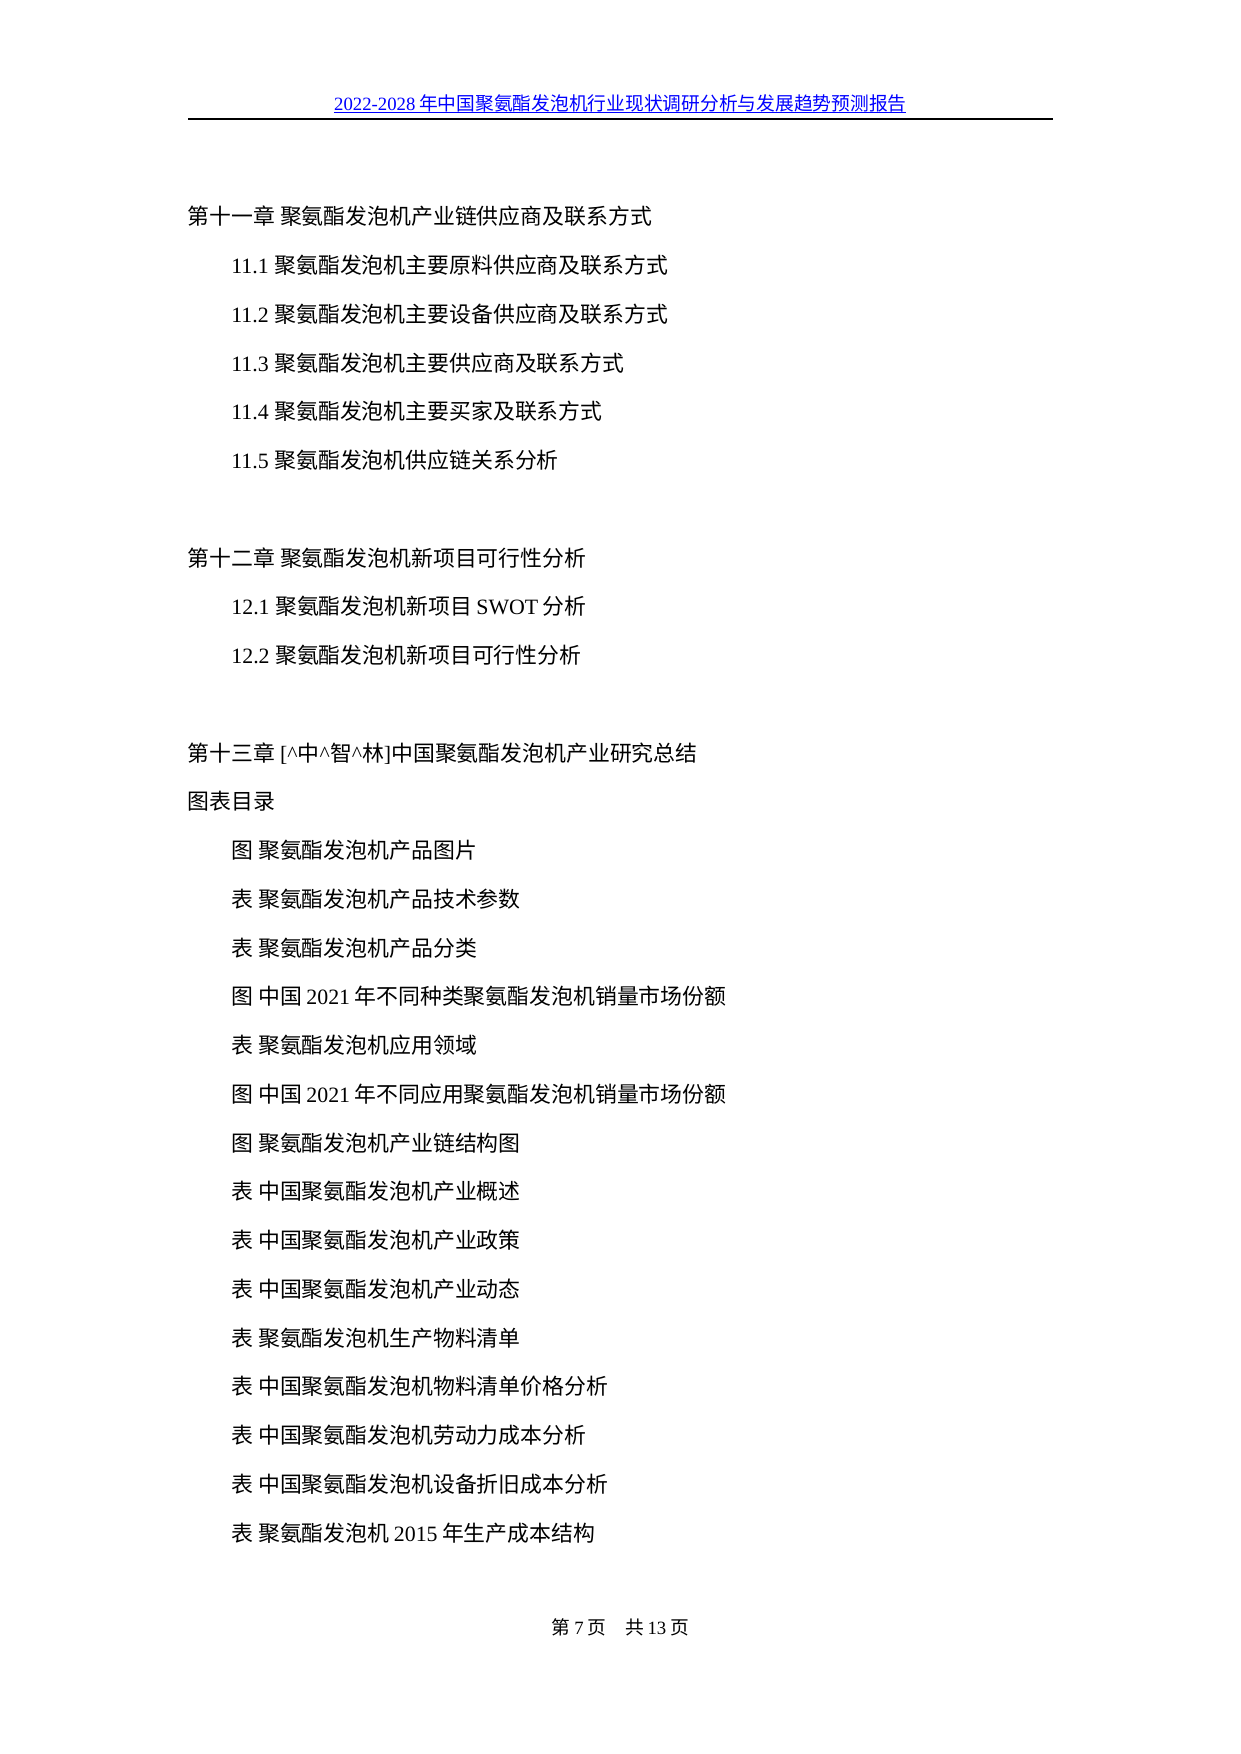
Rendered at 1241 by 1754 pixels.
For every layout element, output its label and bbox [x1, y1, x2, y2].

text [187, 150, 1053, 1548]
